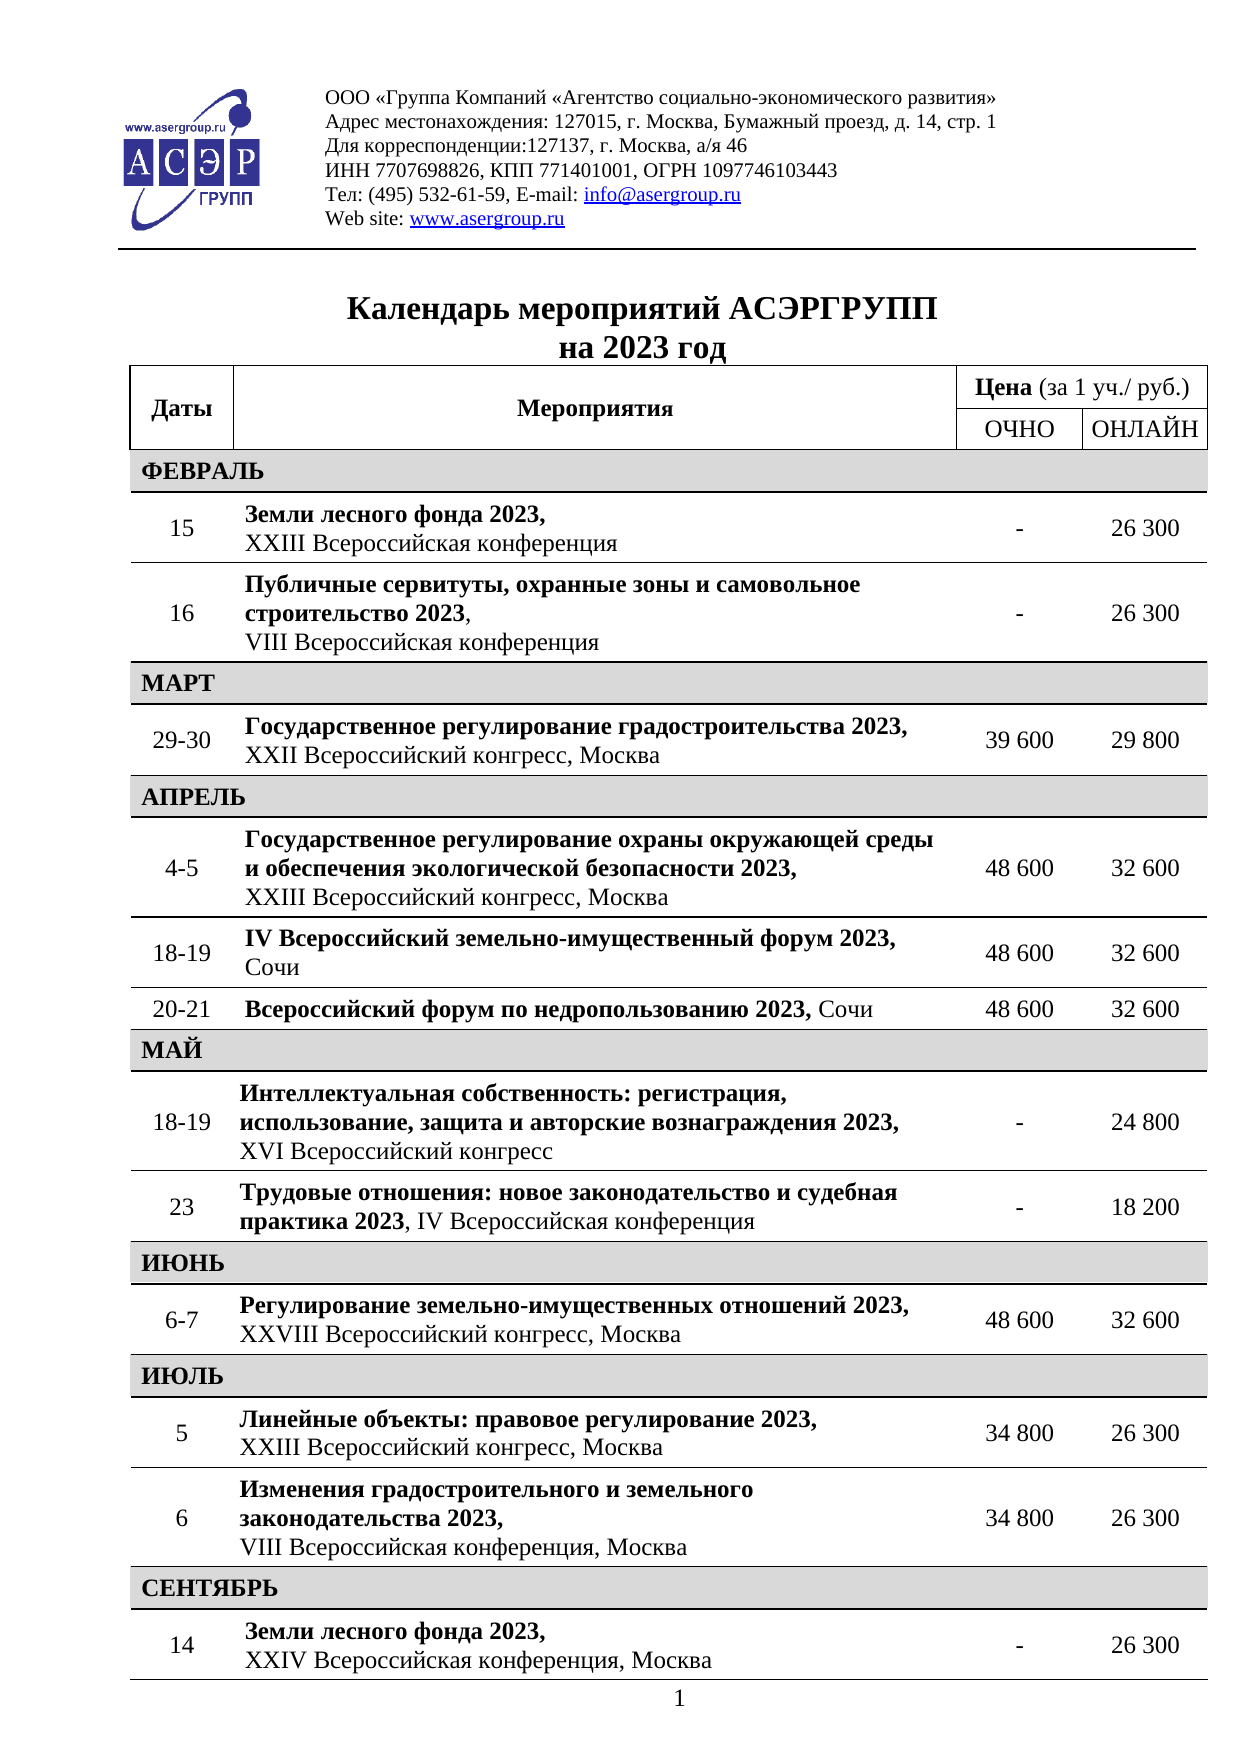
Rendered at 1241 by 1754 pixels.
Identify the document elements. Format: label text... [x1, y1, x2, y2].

table_cell [1082, 775, 1208, 816]
table_cell - [957, 1171, 1082, 1241]
table_cell март [130, 661, 957, 703]
table_cell ОЧНО [957, 409, 1082, 449]
table_cell [1082, 1029, 1208, 1070]
table_cell 26 300 [1082, 1608, 1208, 1679]
table_cell [957, 1355, 1082, 1396]
table_cell апрель [130, 775, 957, 816]
table_cell Государственное регулирование градостроительства 2023, XXII Всероссийский конгресс, Москва [233, 705, 957, 774]
table_cell 32 600 [1082, 987, 1208, 1028]
table_cell Земли лесного фонда 2023, XXIII Всероссийская конференция [233, 493, 957, 562]
table_cell 32 600 [1082, 816, 1208, 916]
table_cell [957, 663, 1082, 703]
table_cell - [957, 493, 1082, 562]
table_cell ИЮЛЬ [130, 1354, 957, 1396]
table_cell 26 300 [1082, 1396, 1208, 1467]
table_cell [957, 1242, 1082, 1282]
table_cell - [957, 563, 1082, 661]
table_cell 48 600 [957, 1285, 1082, 1354]
table_cell 48 600 [957, 988, 1082, 1028]
table_cell 16 [130, 562, 233, 661]
table_cell 29-30 [130, 703, 233, 774]
table_cell Регулирование земельно-имущественных отношений 2023, XXVIII Всероссийский конгресс, Москва [233, 1285, 957, 1354]
table_cell 18-19 [130, 1070, 233, 1170]
table_cell 48 600 [957, 918, 1082, 987]
table_cell ФЕВРАЛЬ [130, 450, 957, 491]
table_cell 26 300 [1082, 491, 1208, 562]
table_header Даты [131, 366, 233, 449]
table_cell 20-21 [130, 987, 233, 1028]
table_header Цена (за 1 уч./ руб.) [957, 366, 1207, 407]
table_cell 32 600 [1082, 1283, 1208, 1354]
table_cell [1082, 1241, 1208, 1282]
table_cell [1082, 1354, 1208, 1396]
table_cell IV Всероссийский земельно-имущественный форум 2023, Сочи [233, 918, 957, 987]
table_cell [1082, 450, 1208, 491]
table_cell Земли лесного фонда 2023, XXIV Всероссийская конференция, Москва [233, 1610, 957, 1679]
table_cell ОНЛАЙН [1083, 409, 1207, 449]
table_cell [1082, 1566, 1208, 1608]
table_cell Изменения градостроительного и земельного законодательства 2023, VIII Всероссийская конференция, Москва [233, 1468, 957, 1566]
table_cell 15 [130, 491, 233, 562]
text Календарь мероприятий АСЭРГРУПП [88, 288, 1196, 327]
table_header Мероприятия [234, 366, 956, 449]
table_cell Всероссийский форум по недропользованию 2023, Сочи [233, 988, 957, 1028]
table_cell Государственное регулирование охраны окружающей среды и обеспечения экологической безопасности 2023, XXIII Всероссийский конгресс, Москва [233, 818, 957, 916]
table_cell 14 [130, 1608, 233, 1679]
table_cell Трудовые отношения: новое законодательство и судебная практика 2023, IV Всероссийская конференция [233, 1171, 957, 1241]
table_cell - [957, 1610, 1082, 1679]
text на 2023 год [88, 327, 1196, 365]
table_cell Интеллектуальная собственность: регистрация, использование, защита и авторские вознаграждения 2023, XVI Всероссийский конгресс [233, 1072, 957, 1170]
table_cell [957, 1030, 1082, 1070]
table_cell СЕНТЯБРЬ [130, 1566, 957, 1608]
table_cell 39 600 [957, 705, 1082, 774]
table_cell 5 [130, 1396, 233, 1467]
table_cell ИЮНЬ [130, 1241, 957, 1282]
table_cell 34 800 [957, 1398, 1082, 1467]
table_cell Публичные сервитуты, охранные зоны и самовольное строительство 2023, VIII Всероссийская конференция [233, 563, 957, 661]
table_cell - [957, 1072, 1082, 1170]
table_cell 18 200 [1082, 1170, 1208, 1241]
table_cell 26 300 [1082, 1467, 1208, 1566]
table_cell 6-7 [130, 1283, 233, 1354]
table_cell [957, 450, 1082, 491]
table_cell [957, 1567, 1082, 1608]
table_header ООО «Группа Компаний «Агентство социально-экономического развития» Адрес местонахождения: 127015, г. Москва, Бумажный проезд, д. 14, стр. 1 Для корреспонденции:127137, г. Москва, а/я 46 ИНН 7707698826, КПП 771401001, ОГРН 1097746103443 Тел: (495) 532-61-59, E-mail: info@asergroup.ru Web site: www.asergroup.ru [325, 71, 1196, 248]
table_cell Линейные объекты: правовое регулирование 2023, XXIII Всероссийский конгресс, Москва [233, 1398, 957, 1467]
table_cell 34 800 [957, 1468, 1082, 1566]
table_cell 6 [130, 1467, 233, 1566]
table_cell 24 800 [1082, 1070, 1208, 1170]
table_cell 48 600 [957, 818, 1082, 916]
table_cell 18-19 [130, 916, 233, 987]
table_cell [1082, 661, 1208, 703]
table_cell 32 600 [1082, 916, 1208, 987]
table_cell 26 300 [1082, 562, 1208, 661]
table_cell [957, 776, 1082, 816]
picture [118, 88, 269, 231]
table_cell 4-5 [130, 816, 233, 916]
table_cell 29 800 [1082, 703, 1208, 774]
table_header [118, 71, 325, 248]
table_cell МАЙ [130, 1029, 957, 1070]
table_cell 23 [130, 1170, 233, 1241]
